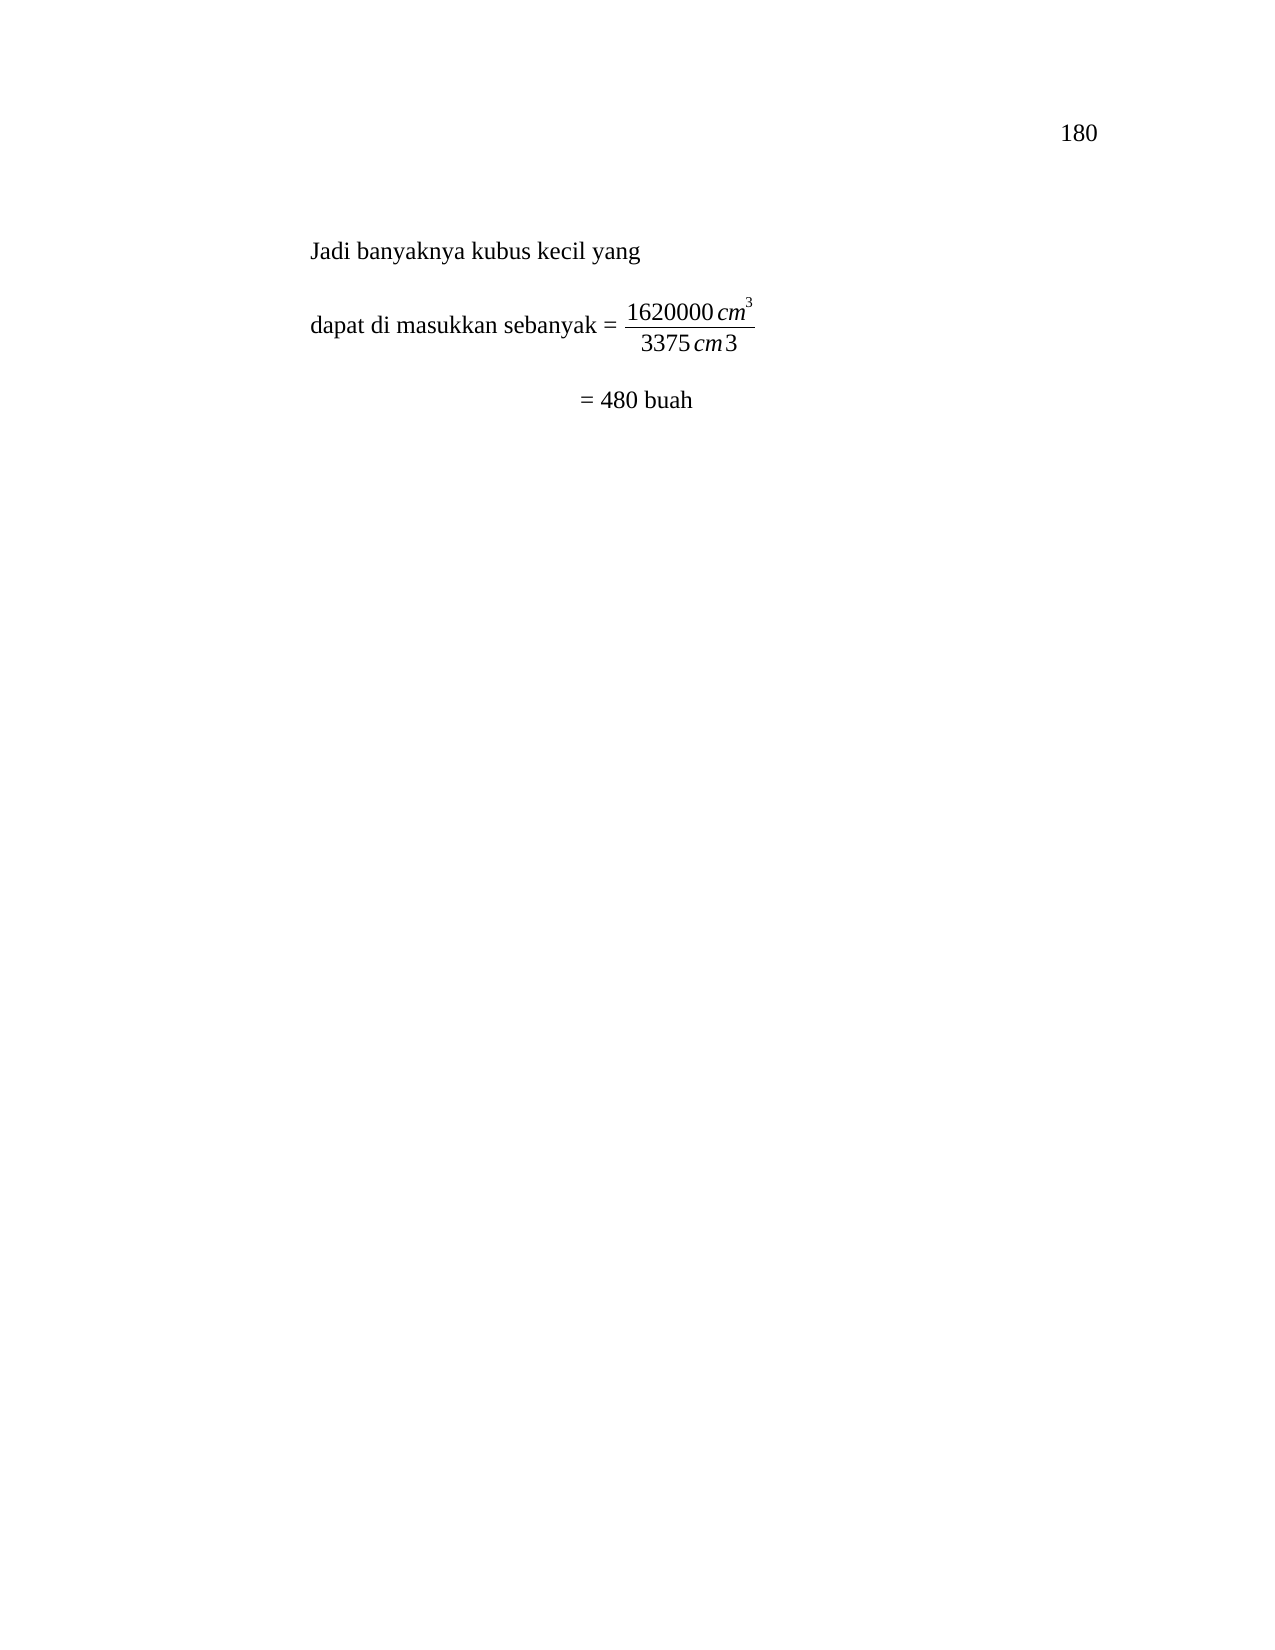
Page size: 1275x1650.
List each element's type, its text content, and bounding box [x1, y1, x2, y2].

list dapat di masukkan sebanyak = [310, 294, 1098, 356]
text = 480 buah [236, 385, 1098, 414]
list Jadi banyaknya kubus kecil yang [310, 236, 1098, 265]
